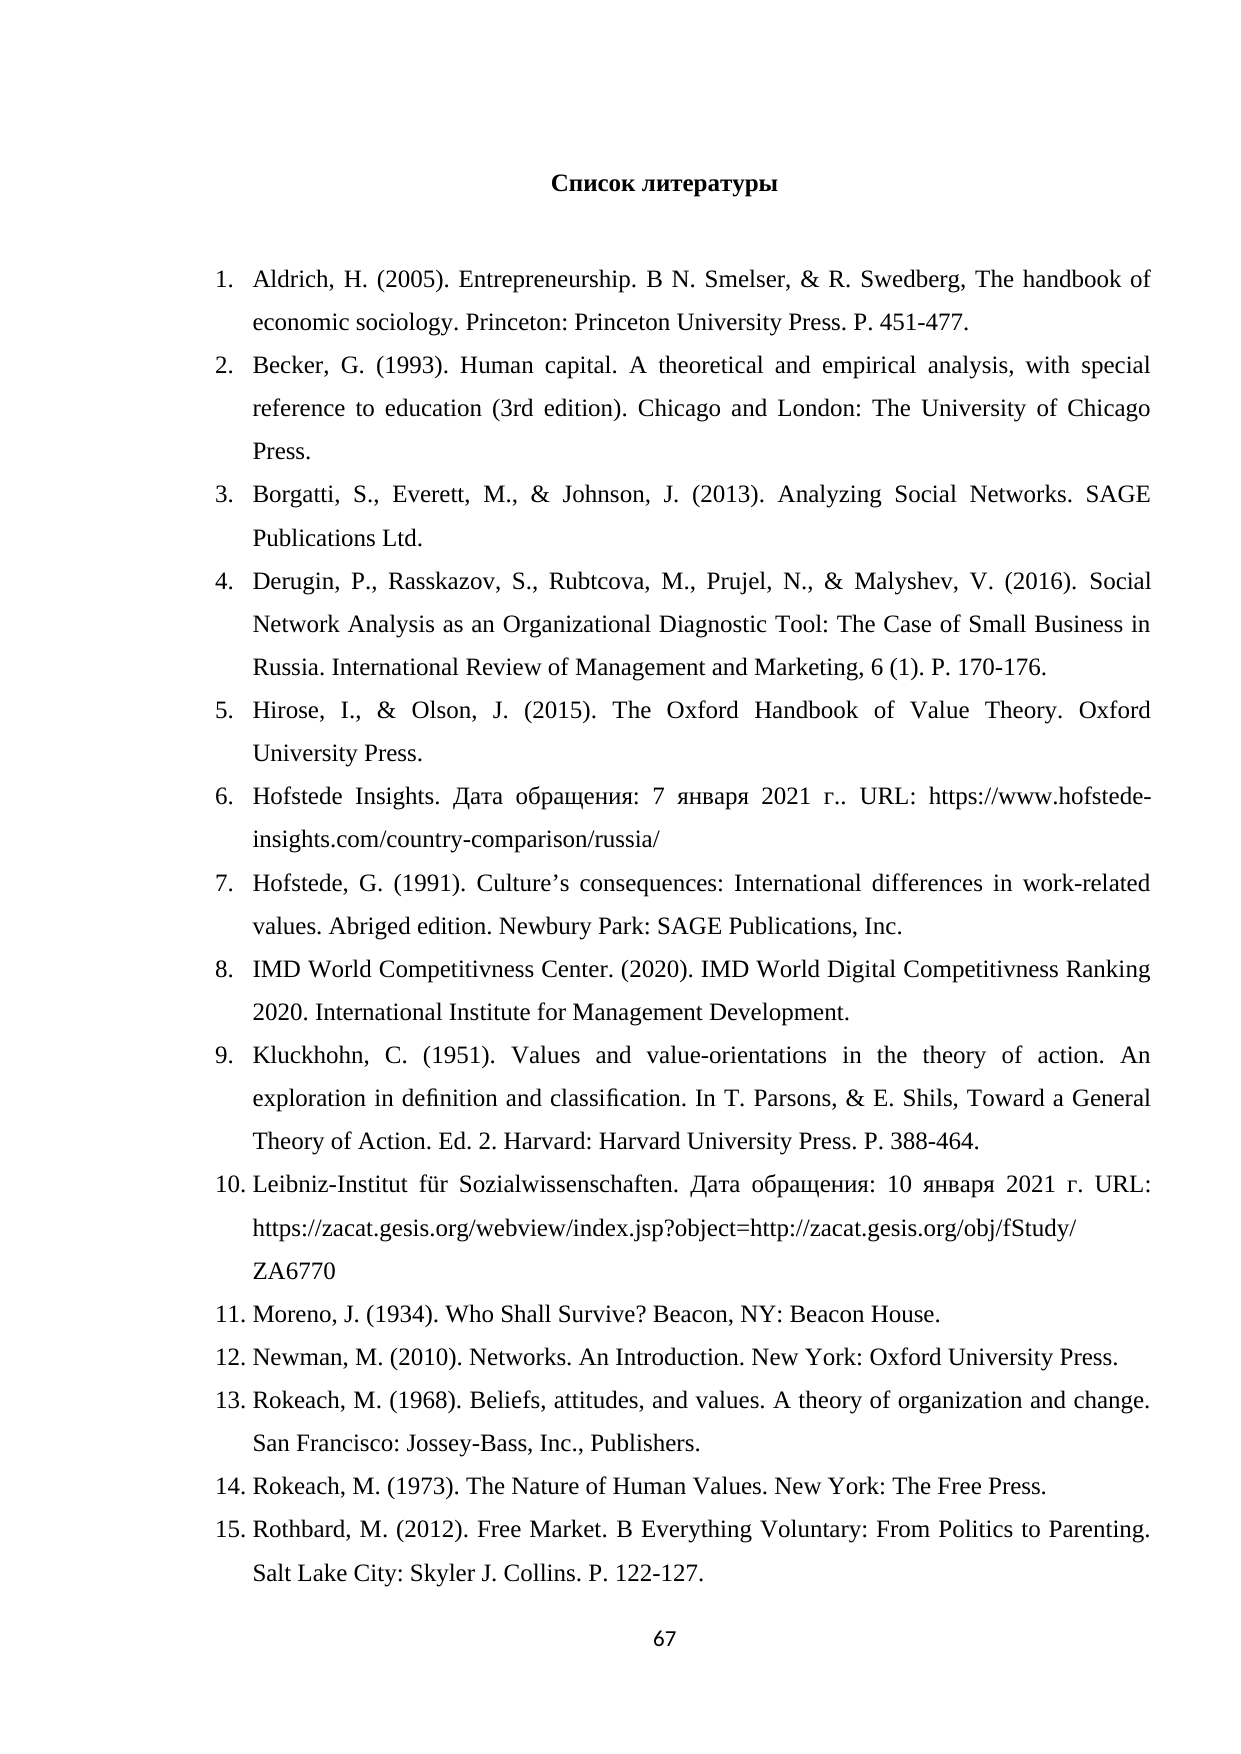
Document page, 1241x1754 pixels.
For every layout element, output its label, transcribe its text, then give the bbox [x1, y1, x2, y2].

list Hofstede Insights. Дата обращения: 7 января 2021 г.. URL: https://www.hofstede-insights.com/country-comparison/russia/ [215, 781, 1152, 853]
list Aldrich, H. (2005). Entrepreneurship. В N. Smelser, & R. Swedberg, The handbook of economic sociology. Princeton: Princeton University Press. P. 451-477. [215, 264, 1152, 336]
list Moreno, J. (1934). Who Shall Survive? Beacon, NY: Beacon House. [215, 1299, 1152, 1328]
list Hirose, I., & Olson, J. (2015). The Oxford Handbook of Value Theory. Oxford University Press. [215, 695, 1152, 767]
list IMD World Competitivness Center. (2020). IMD World Digital Competitivness Ranking 2020. International Institute for Management Development. [215, 954, 1152, 1026]
list Hofstede, G. (1991). Culture’s consequences: International differences in work-related values. Abriged edition. Newbury Park: SAGE Publications, Inc. [215, 868, 1152, 939]
list Leibniz-Institut für Sozialwissenschaften. Дата обращения: 10 января 2021 г. URL: https://zacat.gesis.org/webview/index.jsp?object=http://zacat.gesis.org/obj/fStudy/ZA6770 [215, 1169, 1152, 1284]
list Kluckhohn, C. (1951). Values and value-orientations in the theory of action. An exploration in deﬁnition and classiﬁcation. In T. Parsons, & E. Shils, Toward a General Theory of Action. Ed. 2. Harvard: Harvard University Press. P. 388-464. [215, 1040, 1152, 1155]
list Newman, M. (2010). Networks. An Introduction. New York: Oxford University Press. [215, 1342, 1152, 1371]
list Borgatti, S., Everett, M., & Johnson, J. (2013). Analyzing Social Networks. SAGE Publications Ltd. [215, 479, 1152, 551]
subtitle Список литературы [177, 168, 1152, 247]
list Becker, G. (1993). Human capital. A theoretical and empirical analysis, with special reference to education (3rd edition). Chicago and London: The University of Chicago Press. [215, 350, 1152, 465]
list Derugin, P., Rasskazov, S., Rubtcova, M., Prujel, N., & Malyshev, V. (2016). Social Network Analysis as an Organizational Diagnostic Tool: The Case of Small Business in Russia. International Review of Management and Marketing, 6 (1). P. 170-176. [215, 566, 1152, 681]
list Rokeach, M. (1968). Beliefs, attitudes, and values. A theory of organization and change. San Francisco: Jossey-Bass, Inc., Publishers. [215, 1385, 1152, 1457]
list Rokeach, M. (1973). The Nature of Human Values. New York: The Free Press. [215, 1471, 1152, 1500]
list Rothbard, M. (2012). Free Market. В Everything Voluntary: From Politics to Parenting. Salt Lake City: Skyler J. Collins. P. 122-127. [215, 1514, 1152, 1586]
